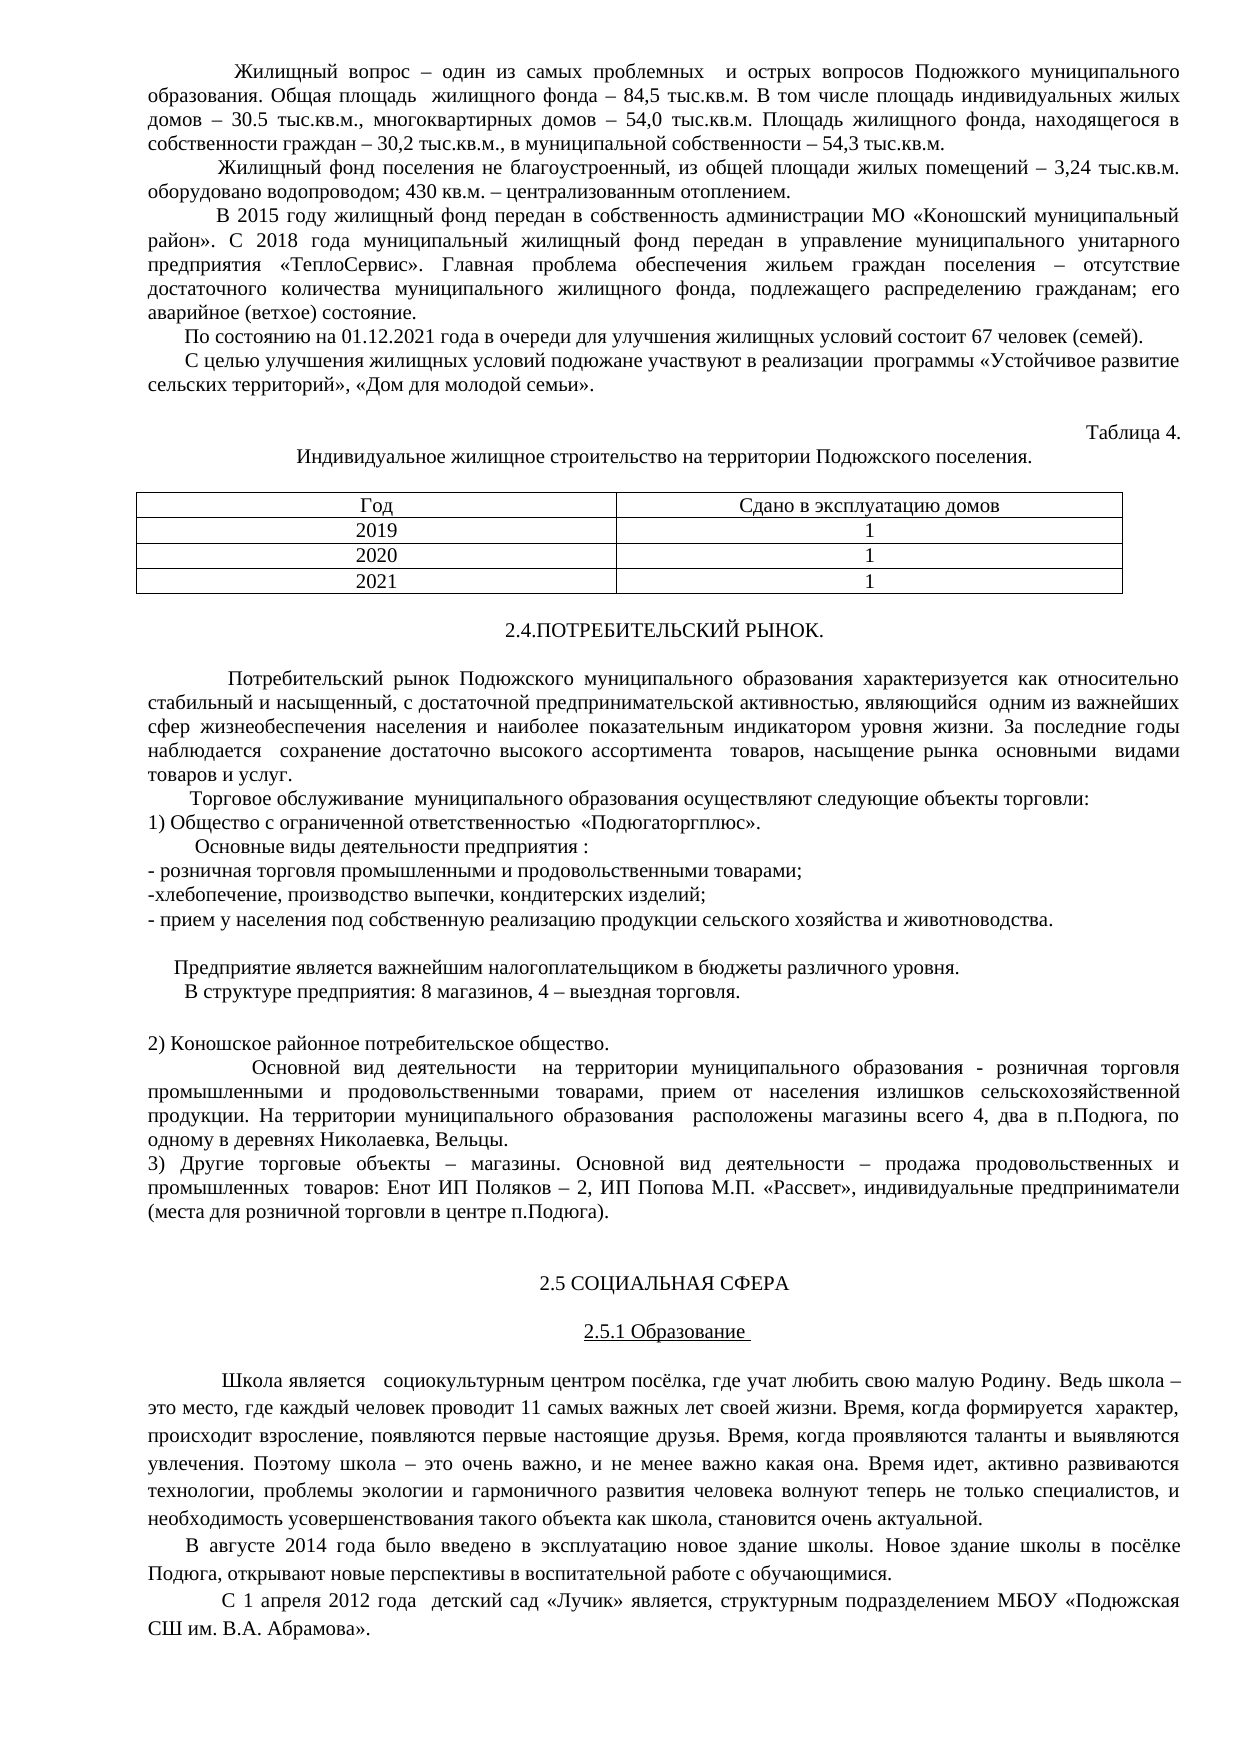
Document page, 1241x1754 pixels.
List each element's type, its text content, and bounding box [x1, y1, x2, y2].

table_cell 1 [617, 518, 1122, 542]
text -хлебопечение, производство выпечки, кондитерских изделий; [148, 882, 1181, 906]
table_cell 2020 [137, 544, 616, 567]
text 1) Общество с ограниченной ответственностью «Подюгаторгплюс». [148, 810, 1181, 834]
text Жилищный вопрос – один из самых проблемных и острых вопросов Подюжкого муниципального образования. Общая площадь жилищного фонда – 84,5 тыс.кв.м. В том числе площадь индивидуальных жилых домов – 30.5 тыс.кв.м., многоквартирных домов – 54,0 тыс.кв.м. Площадь жилищного фонда, находящегося в собственности граждан – 30,2 тыс.кв.м., в муниципальной собственности – 54,3 тыс.кв.м. [148, 59, 1181, 155]
text 2) Коношское районное потребительское общество. [148, 1031, 1181, 1055]
text Жилищный фонд поселения не благоустроенный, из общей площади жилых помещений – 3,24 тыс.кв.м. оборудовано водопроводом; 430 кв.м. – централизованным отоплением. [148, 155, 1181, 203]
table_header Сдано в эксплуатацию домов [617, 493, 1122, 517]
text - розничная торговля промышленными и продовольственными товарами; [148, 858, 1181, 882]
text С целью улучшения жилищных условий подюжане участвуют в реализации программы «Устойчивое развитие сельских территорий», «Дом для молодой семьи». [148, 348, 1181, 396]
table_cell 1 [617, 544, 1122, 567]
table_header Год [137, 493, 616, 517]
text В 2015 году жилищный фонд передан в собственность администрации МО «Коношский муниципальный район». С 2018 года муниципальный жилищный фонд передан в управление муниципального унитарного предприятия «ТеплоСервис». Главная проблема обеспечения жильем граждан поселения – отсутствие достаточного количества муниципального жилищного фонда, подлежащего распределению гражданам; его аварийное (ветхое) состояние. [148, 203, 1181, 324]
text 2.4.ПОТРЕБИТЕЛЬСКИЙ РЫНОК. [148, 618, 1181, 642]
text 2.5.1 Образование [148, 1319, 1181, 1343]
text Таблица 4. [148, 420, 1181, 444]
table_cell 2021 [137, 569, 616, 593]
text По состоянию на 01.12.2021 года в очереди для улучшения жилищных условий состоит 67 человек (семей). [148, 324, 1181, 348]
text 2.5 СОЦИАЛЬНАЯ СФЕРА [148, 1271, 1181, 1295]
text Предприятие является важнейшим налогоплательщиком в бюджеты различного уровня. [148, 954, 1181, 979]
text 3) Другие торговые объекты – магазины. Основной вид деятельности – продажа продовольственных и промышленных товаров: Енот ИП Поляков – 2, ИП Попова М.П. «Рассвет», индивидуальные предприниматели (места для розничной торговли в центре п.Подюга). [148, 1151, 1181, 1223]
text В августе 2014 года было введено в эксплуатацию новое здание школы. Новое здание школы в посёлке Подюга, открывают новые перспективы в воспитательной работе с обучающимися. [148, 1533, 1181, 1585]
text Торговое обслуживание муниципального образования осуществляют следующие объекты торговли: [148, 786, 1181, 810]
text Основные виды деятельности предприятия : [148, 834, 1181, 858]
text - прием у населения под собственную реализацию продукции сельского хозяйства и животноводства. [148, 906, 1181, 931]
text С 1 апреля 2012 года детский сад «Лучик» является, структурным подразделением МБОУ «Подюжская СШ им. В.А. Абрамова». [148, 1588, 1181, 1640]
text Индивидуальное жилищное строительство на территории Подюжского поселения. [148, 444, 1181, 468]
text Потребительский рынок Подюжского муниципального образования характеризуется как относительно стабильный и насыщенный, с достаточной предпринимательской активностью, являющийся одним из важнейших сфер жизнеобеспечения населения и наиболее показательным индикатором уровня жизни. За последние годы наблюдается сохранение достаточно высокого ассортимента товаров, насыщение рынка основными видами товаров и услуг. [148, 666, 1181, 786]
text В структуре предприятия: 8 магазинов, 4 – выездная торговля. [148, 979, 1181, 1003]
table_cell 1 [617, 569, 1122, 593]
text Основной вид деятельности на территории муниципального образования - розничная торговля промышленными и продовольственными товарами, прием от населения излишков сельскохозяйственной продукции. На территории муниципального образования расположены магазины всего 4, два в п.Подюга, по одному в деревнях Николаевка, Вельцы. [148, 1055, 1181, 1151]
table_cell 2019 [137, 518, 616, 542]
